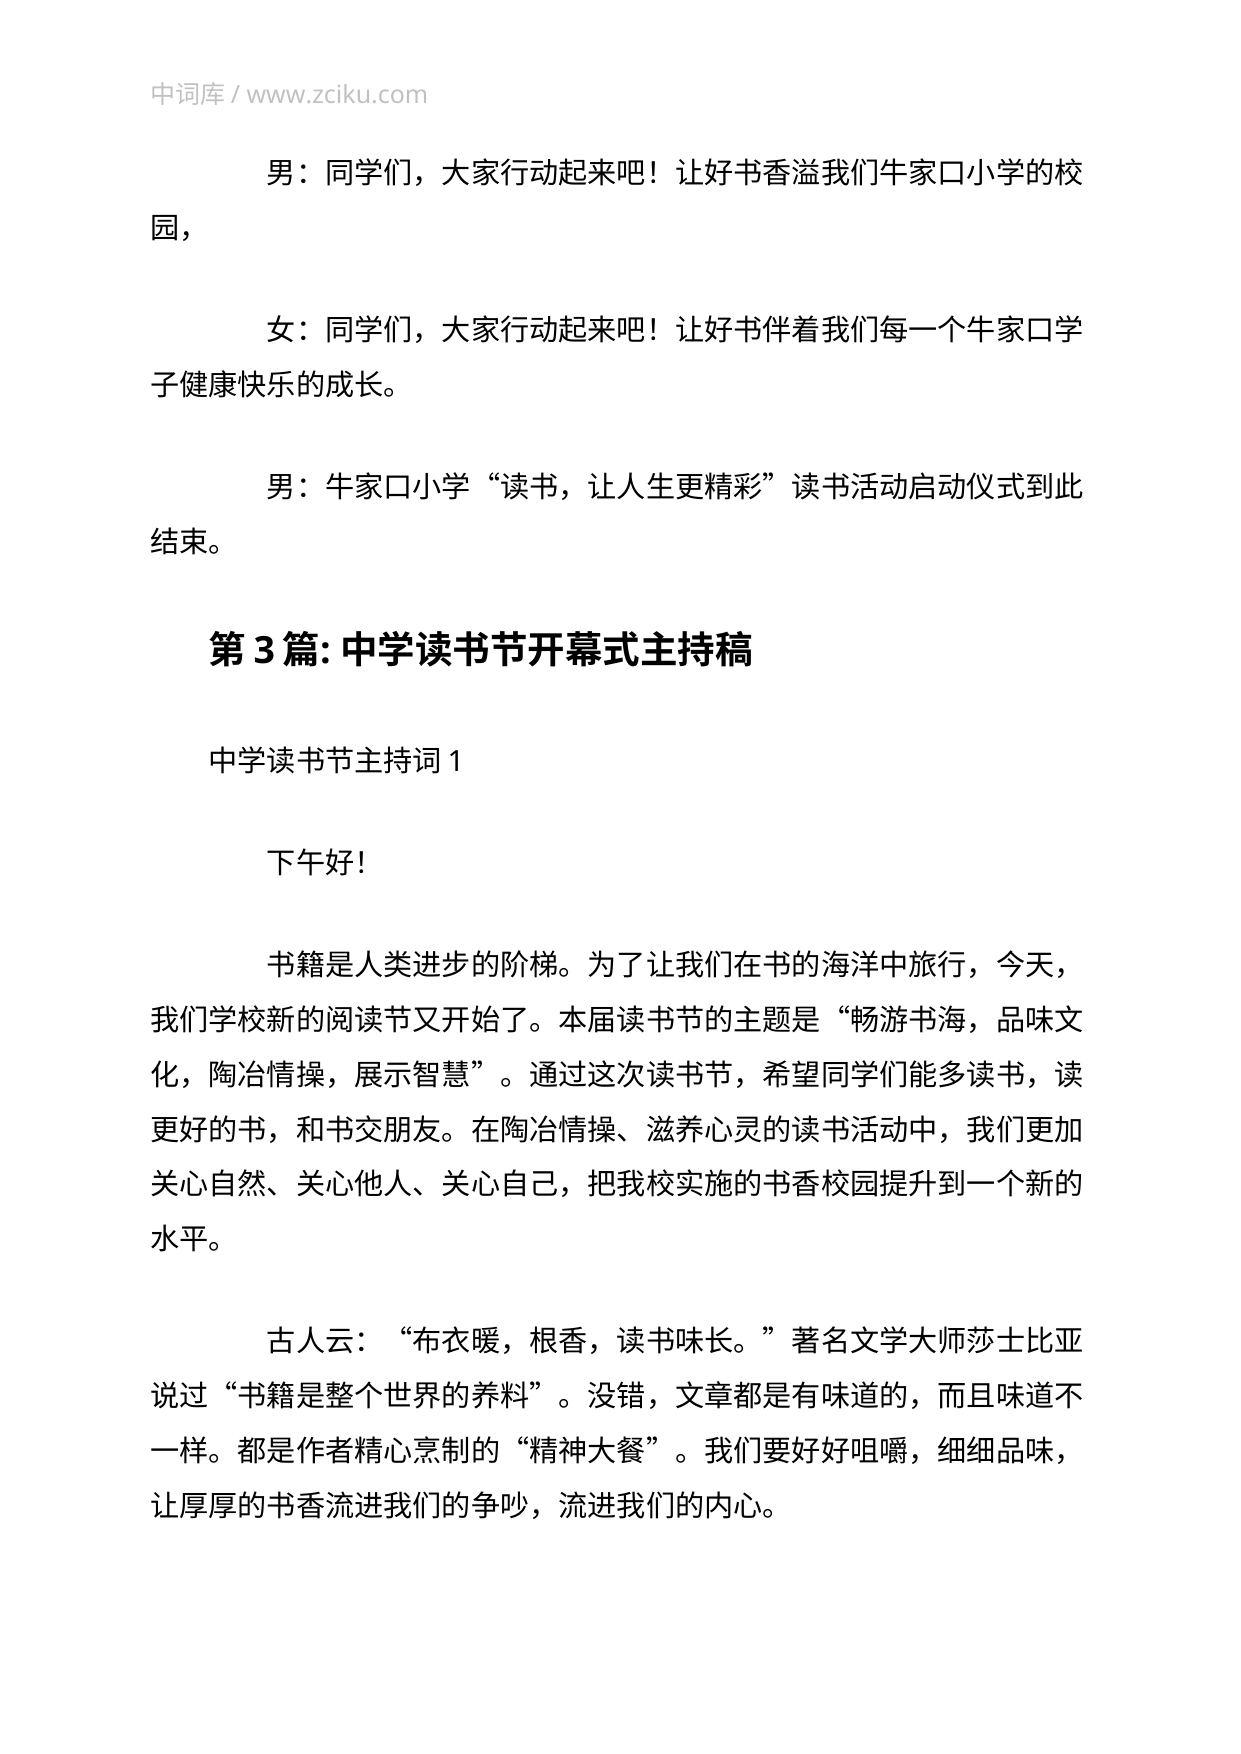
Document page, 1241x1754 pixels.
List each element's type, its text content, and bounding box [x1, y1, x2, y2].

text 古人云：“布衣暖，根香，读书味长。”著名文学大师莎士比亚说过“书籍是整个世界的养料”。没错，文章都是有味道的，而且味道不一样。都是作者精心烹制的“精神大餐”。我们要好好咀嚼，细细品味，让厚厚的书香流进我们的争吵，流进我们的内心。 [150, 1318, 1090, 1524]
text 男：同学们，大家行动起来吧！让好书香溢我们牛家口小学的校园， [150, 150, 1090, 247]
text 中学读书节主持词1 [150, 738, 1090, 780]
text 下午好！ [150, 839, 1090, 882]
text 女：同学们，大家行动起来吧！让好书伴着我们每一个牛家口学子健康快乐的成长。 [150, 307, 1090, 404]
text 第3篇: 中学读书节开幕式主持稿 [150, 620, 1090, 674]
text 书籍是人类进步的阶梯。为了让我们在书的海洋中旅行，今天，我们学校新的阅读节又开始了。本届读书节的主题是“畅游书海，品味文化，陶冶情操，展示智慧”。通过这次读书节，希望同学们能多读书，读更好的书，和书交朋友。在陶冶情操、滋养心灵的读书活动中，我们更加关心自然、关心他人、关心自己，把我校实施的书香校园提升到一个新的水平。 [150, 941, 1090, 1258]
text 男：牛家口小学“读书，让人生更精彩”读书活动启动仪式到此结束。 [150, 463, 1090, 561]
